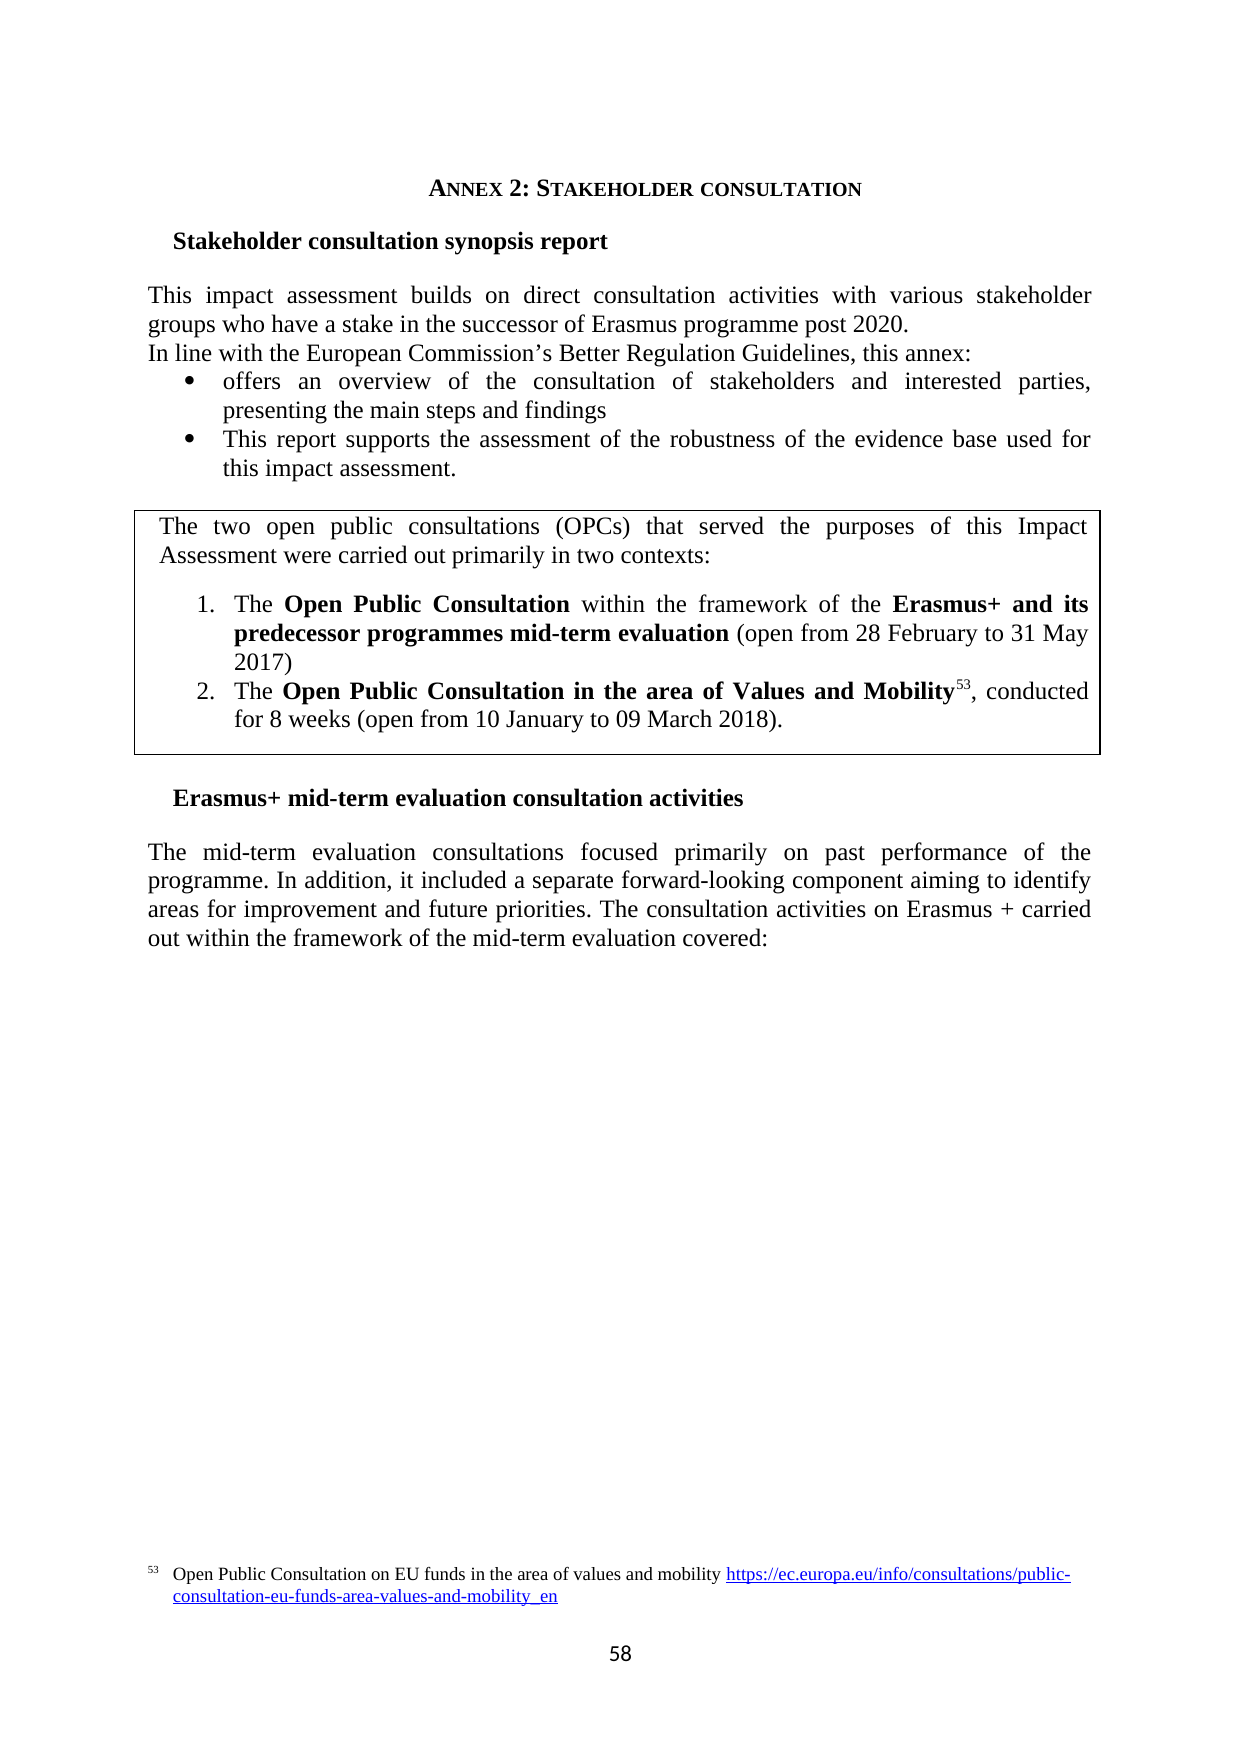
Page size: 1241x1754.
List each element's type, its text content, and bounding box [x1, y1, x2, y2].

subtitle Erasmus+ mid-term evaluation consultation activities [173, 783, 1093, 812]
subtitle Stakeholder consultation synopsis report [173, 226, 1093, 255]
list This report supports the assessment of the robustness of the evidence base used for this impact assessment. [185, 424, 1093, 481]
list offers an overview of the consultation of stakeholders and interested parties, presenting the main steps and findings [185, 366, 1093, 424]
text This impact assessment builds on direct consultation activities with various stakeholder groups who have a stake in the successor of Erasmus programme post 2020. [148, 280, 1093, 338]
text The mid-term evaluation consultations focused primarily on past performance of the programme. In addition, it included a separate forward-looking component aiming to identify areas for improvement and future priorities. The consultation activities on Erasmus + carried out within the framework of the mid-term evaluation covered: [148, 837, 1093, 952]
text In line with the European Commission’s Better Regulation Guidelines, this annex: [148, 338, 1093, 366]
subtitle Annex 2: Stakeholder consultation [198, 173, 1093, 201]
table_header The two open public consultations (OPCs) that served the purposes of this Impact Assessment were carried out primarily in two contexts: The Open Public Consultation within the framework of the Erasmus+ and its predecessor programmes mid-term evaluation (open from 28 February to 31 May 2017) The Open Public Consultation in the area of Values and Mobility, conducted for 8 weeks (open from 10 January to 09 March 2018). [135, 511, 1099, 754]
